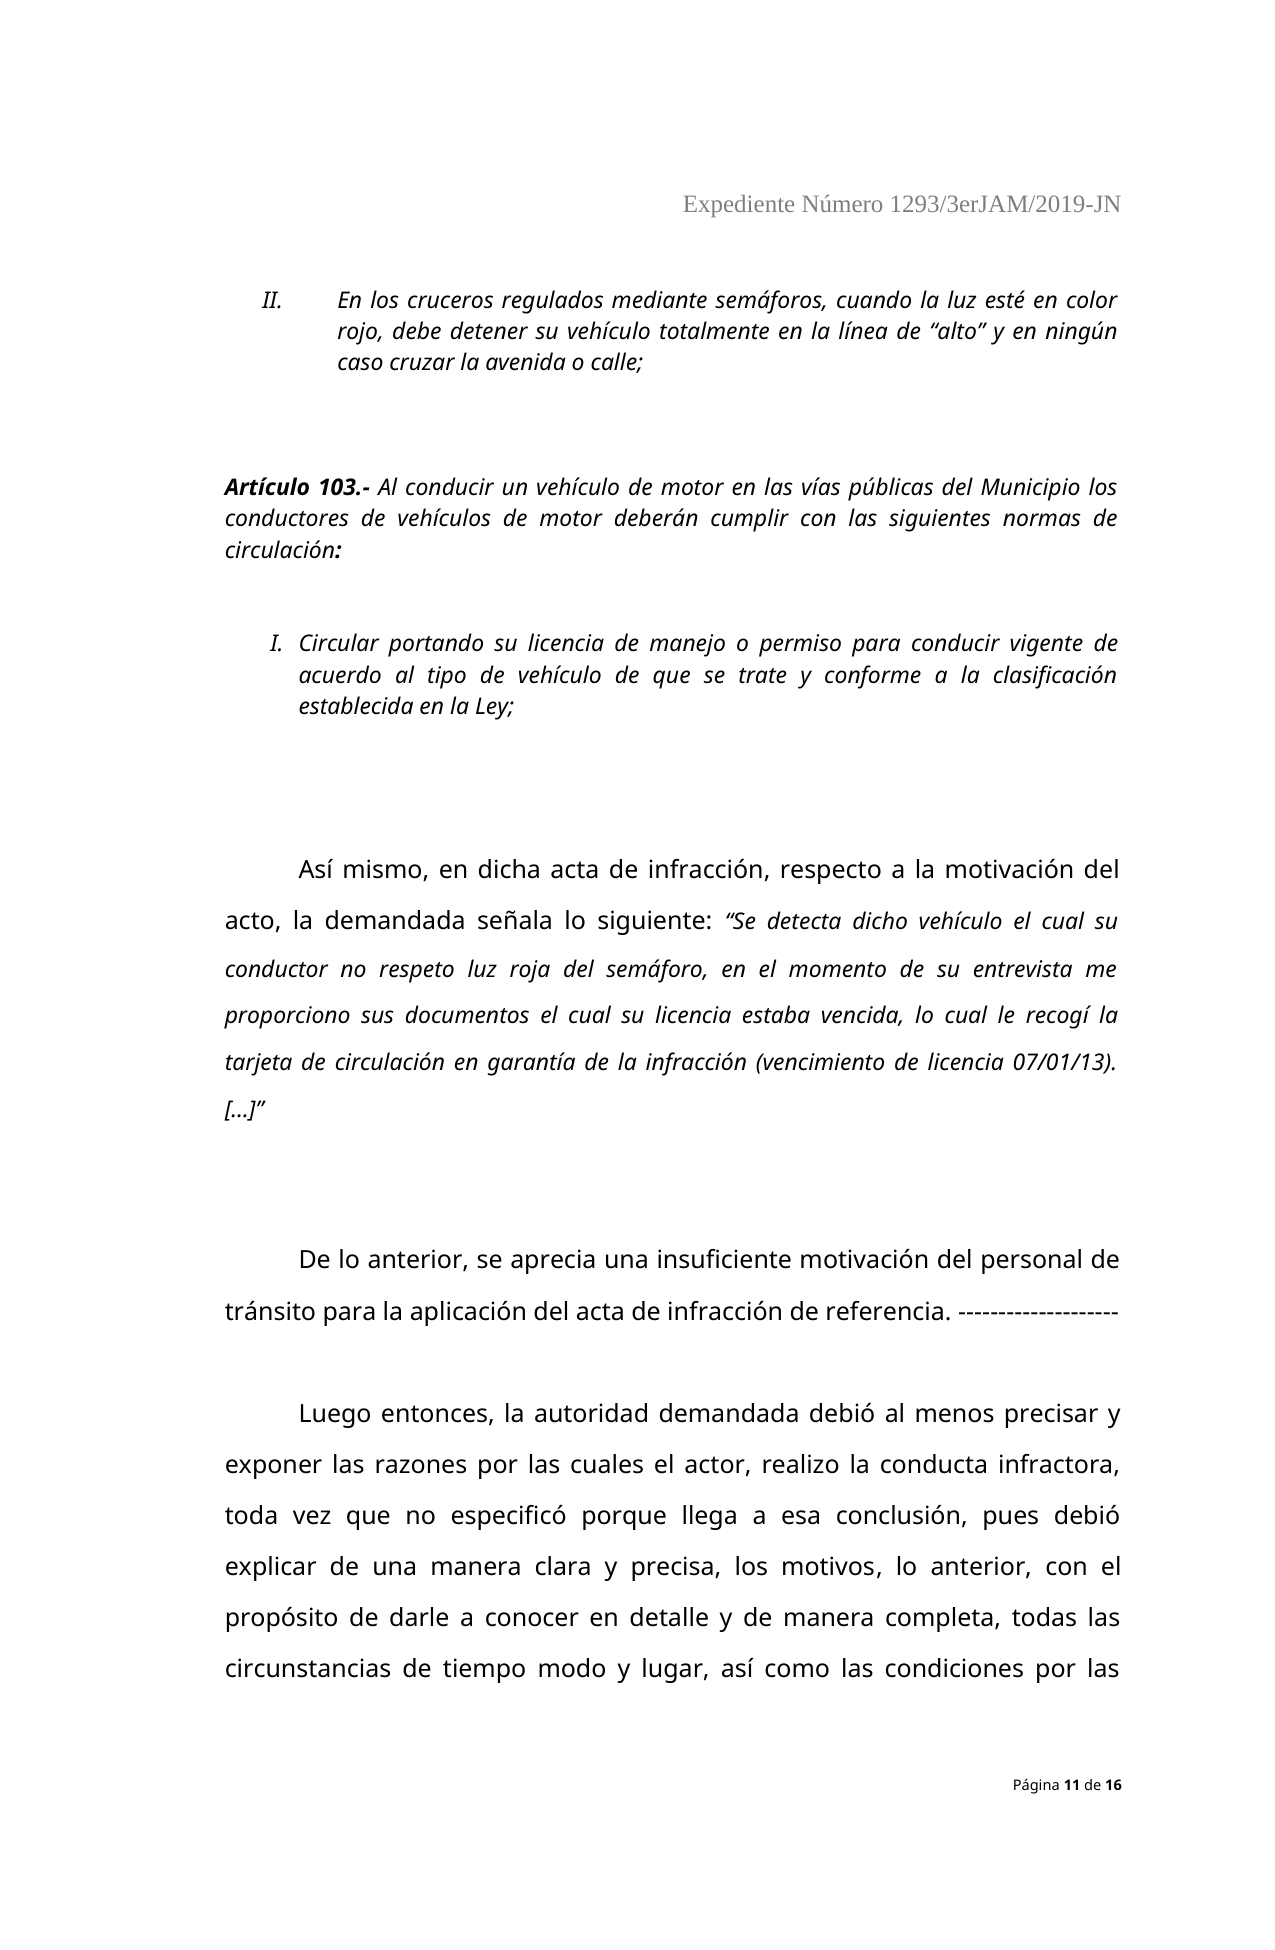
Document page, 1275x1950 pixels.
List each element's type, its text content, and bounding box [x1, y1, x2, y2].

text Artículo 103.- Al conducir un vehículo de motor en las vías públicas del Municipio los conductores de vehículos de motor deberán cumplir con las siguientes normas de circulación: [224, 471, 1121, 565]
list Circular portando su licencia de manejo o permiso para conducir vigente de acuerdo al tipo de vehículo de que se trate y conforme a la clasificación establecida en la Ley; [283, 627, 1121, 721]
text De lo anterior, se aprecia una insuficiente motivación del personal de tránsito para la aplicación del acta de infracción de referencia. -------------------- [224, 1242, 1121, 1327]
list En los cruceros regulados mediante semáforos, cuando la luz esté en color rojo, debe detener su vehículo totalmente en la línea de “alto” y en ningún caso cruzar la avenida o calle; [262, 283, 1121, 377]
text Así mismo, en dicha acta de infracción, respecto a la motivación del acto, la demandada señala lo siguiente: “Se detecta dicho vehículo el cual su conductor no respeto luz roja del semáforo, en el momento de su entrevista me proporciono sus documentos el cual su licencia estaba vencida, lo cual le recogí la tarjeta de circulación en garantía de la infracción (vencimiento de licencia 07/01/13). […]” [224, 852, 1121, 1124]
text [224, 1395, 1121, 1684]
